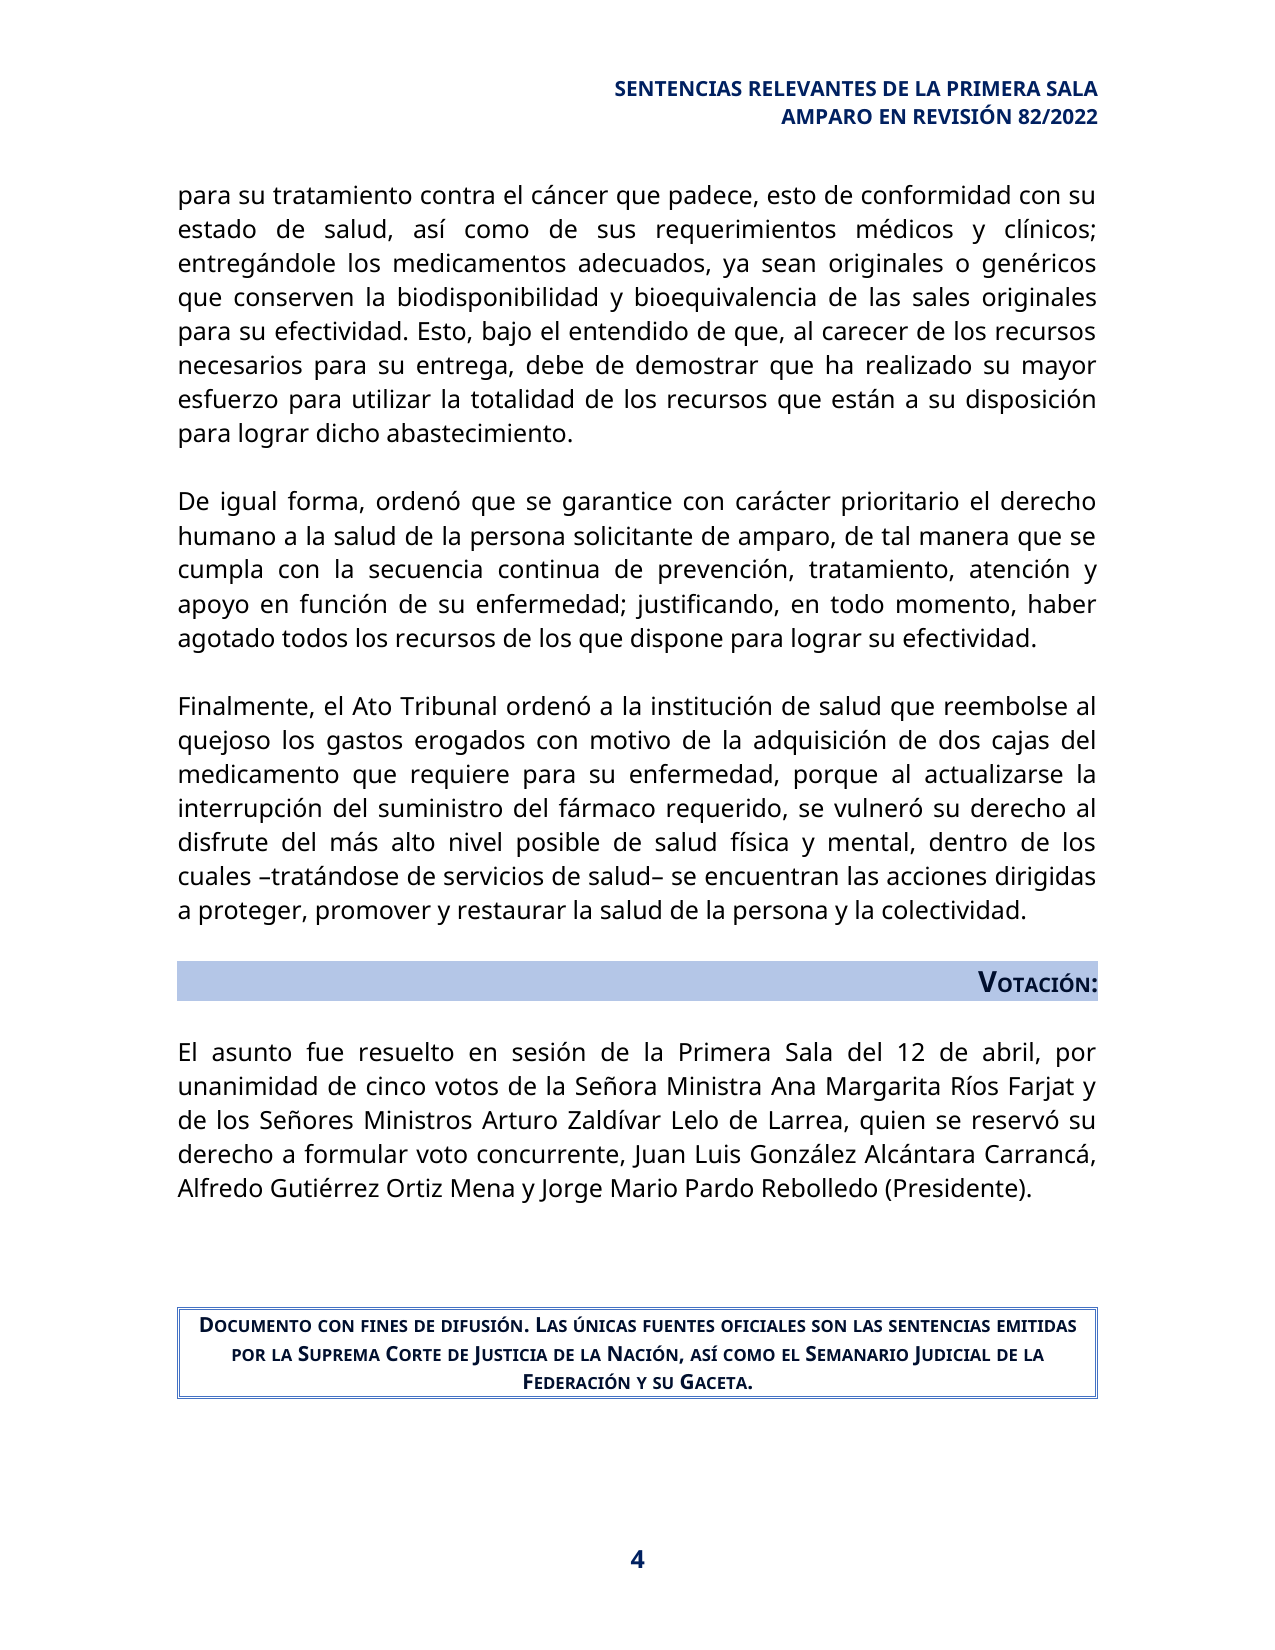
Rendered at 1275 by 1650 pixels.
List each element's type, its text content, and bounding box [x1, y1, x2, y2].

text Finalmente, el Ato Tribunal ordenó a la institución de salud que reembolse al quejoso los gastos erogados con motivo de la adquisición de dos cajas del medicamento que requiere para su enfermedad, porque al actualizarse la interrupción del suministro del fármaco requerido, se vulneró su derecho al disfrute del más alto nivel posible de salud física y mental, dentro de los cuales –tratándose de servicios de salud– se encuentran las acciones dirigidas a proteger, promover y restaurar la salud de la persona y la colectividad. [177, 688, 1098, 927]
text El asunto fue resuelto en sesión de la Primera Sala del 12 de abril, por unanimidad de cinco votos de la Señora Ministra Ana Margarita Ríos Farjat y de los Señores Ministros Arturo Zaldívar Lelo de Larrea, quien se reservó su derecho a formular voto concurrente, Juan Luis González Alcántara Carrancá, Alfredo Gutiérrez Ortiz Mena y Jorge Mario Pardo Rebolledo (Presidente). [177, 1035, 1098, 1205]
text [177, 177, 1098, 450]
text De igual forma, ordenó que se garantice con carácter prioritario el derecho humano a la salud de la persona solicitante de amparo, de tal manera que se cumpla con la secuencia continua de prevención, tratamiento, atención y apoyo en función de su enfermedad; justificando, en todo momento, haber agotado todos los recursos de los que dispone para lograr su efectividad. [177, 484, 1098, 654]
table_header Documento con fines de difusión. Las únicas fuentes oficiales son las sentencias emitidas por la Suprema Corte de Justicia de la Nación, así como el Semanario Judicial de la Federación y su Gaceta. [180, 1310, 1095, 1396]
text Votación: [177, 961, 1098, 1001]
